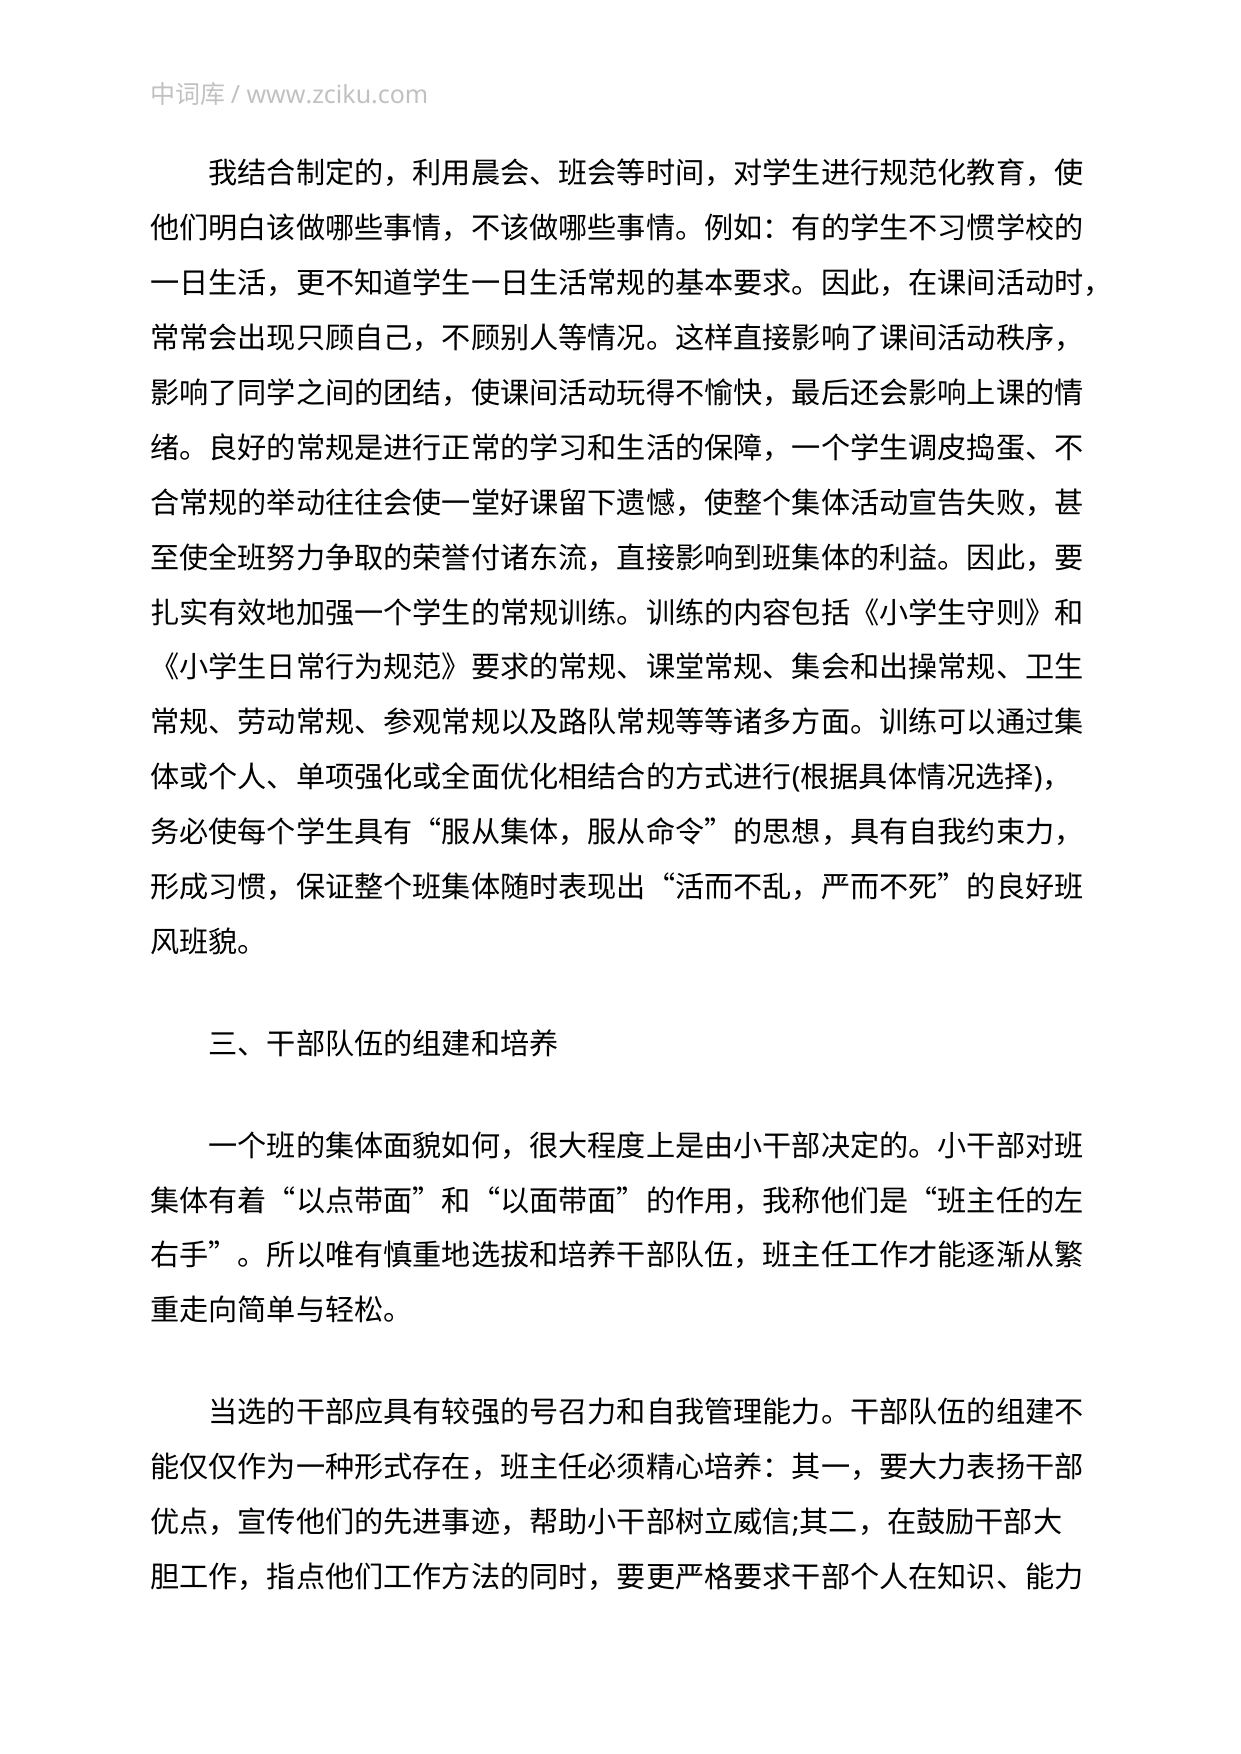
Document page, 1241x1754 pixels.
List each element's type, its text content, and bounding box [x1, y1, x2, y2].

text 一个班的集体面貌如何，很大程度上是由小干部决定的。小干部对班集体有着“以点带面”和“以面带面”的作用，我称他们是“班主任的左右手”。所以唯有慎重地选拔和培养干部队伍，班主任工作才能逐渐从繁重走向简单与轻松。 [150, 1122, 1090, 1329]
text 三、干部队伍的组建和培养 [150, 1020, 1090, 1063]
text 我结合制定的，利用晨会、班会等时间，对学生进行规范化教育，使他们明白该做哪些事情，不该做哪些事情。例如：有的学生不习惯学校的一日生活，更不知道学生一日生活常规的基本要求。因此，在课间活动时，常常会出现只顾自己，不顾别人等情况。这样直接影响了课间活动秩序，影响了同学之间的团结，使课间活动玩得不愉快，最后还会影响上课的情绪。良好的常规是进行正常的学习和生活的保障，一个学生调皮捣蛋、不合常规的举动往往会使一堂好课留下遗憾，使整个集体活动宣告失败，甚至使全班努力争取的荣誉付诸东流，直接影响到班集体的利益。因此，要扎实有效地加强一个学生的常规训练。训练的内容包括《小学生守则》和《小学生日常行为规范》要求的常规、课堂常规、集会和出操常规、卫生常规、劳动常规、参观常规以及路队常规等等诸多方面。训练可以通过集体或个人、单项强化或全面优化相结合的方式进行(根据具体情况选择)，务必使每个学生具有“服从集体，服从命令”的思想，具有自我约束力，形成习惯，保证整个班集体随时表现出“活而不乱，严而不死”的良好班风班貌。 [150, 150, 1090, 961]
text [150, 1389, 1090, 1596]
